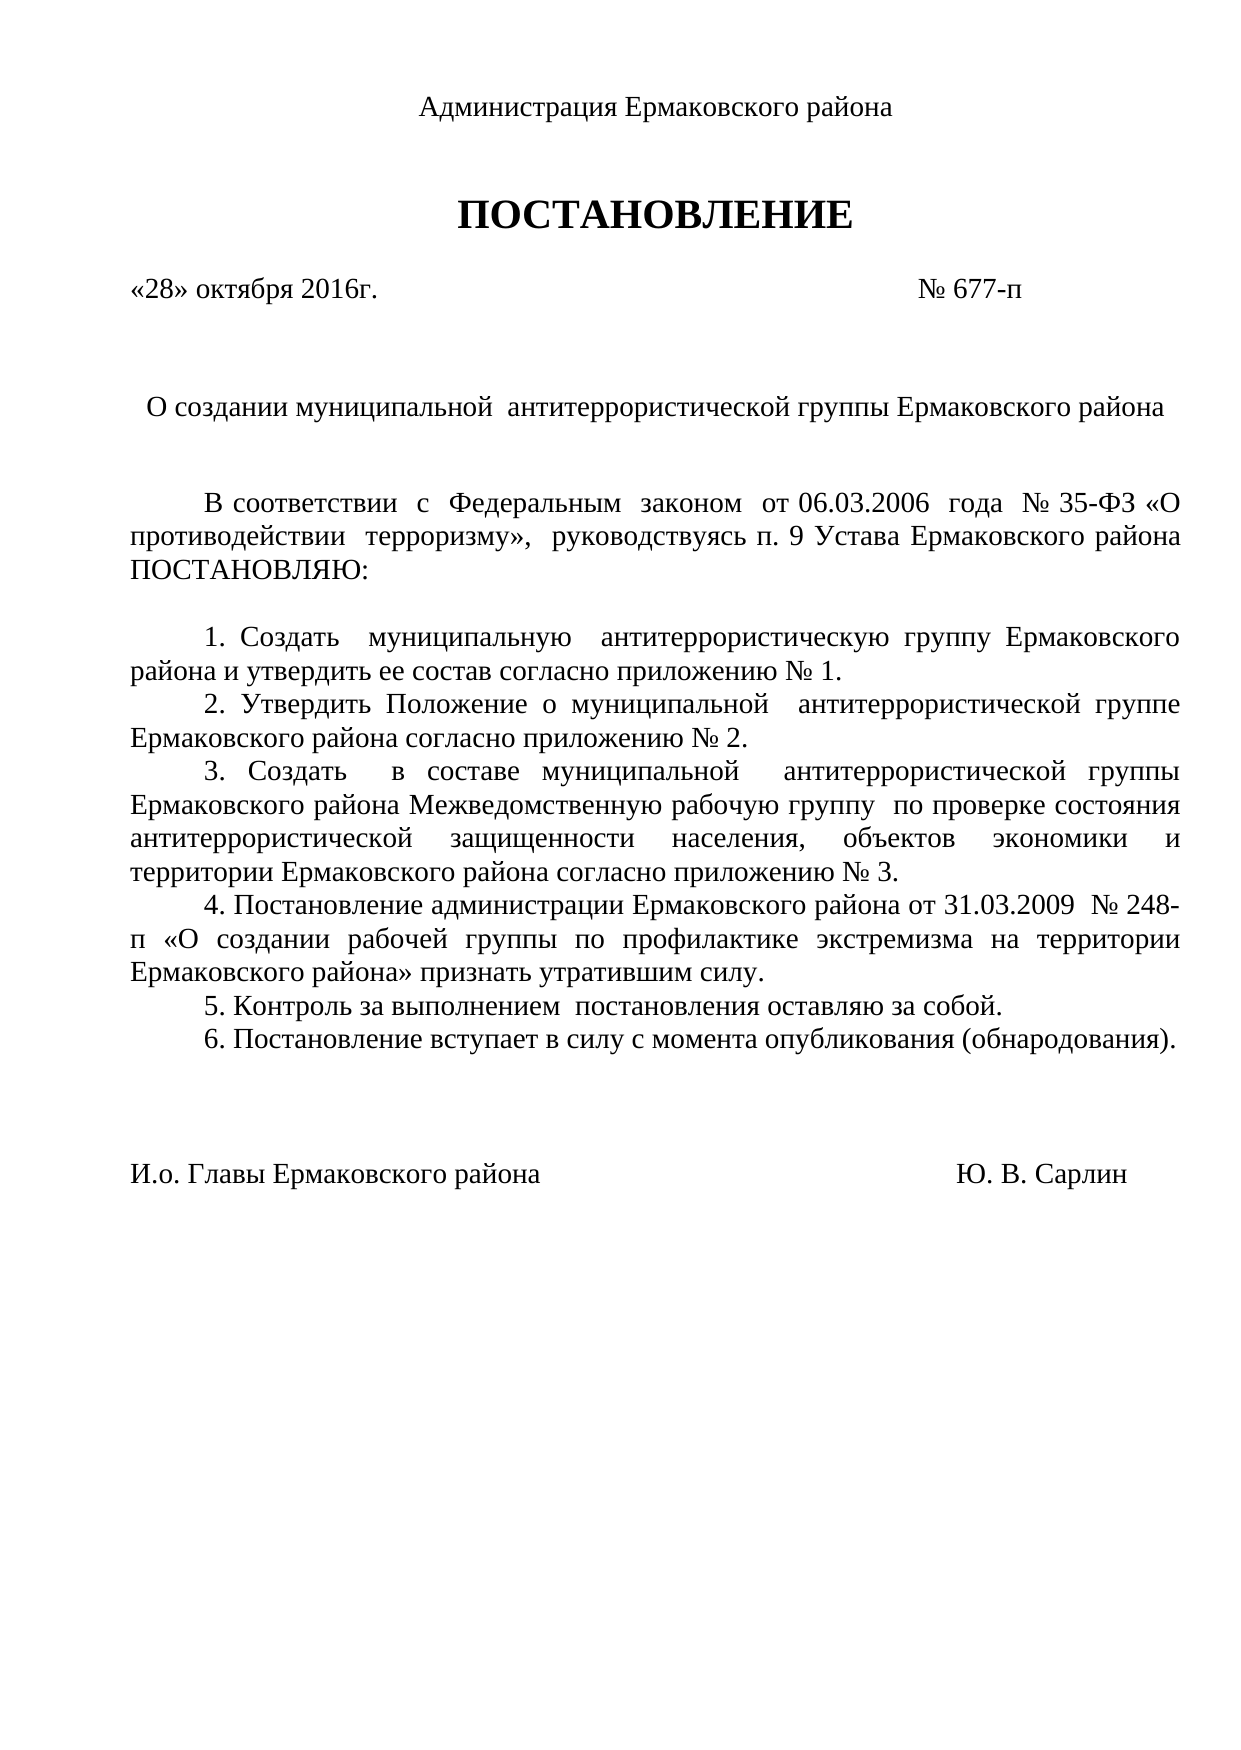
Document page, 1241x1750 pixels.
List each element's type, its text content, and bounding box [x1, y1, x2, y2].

text И.о. Главы Ермаковского района Ю. В. Сарлин [130, 1156, 1181, 1189]
text 1. Создать муниципальную антитеррористическую группу Ермаковского района и утвердить ее состав согласно приложению № 1. [130, 619, 1181, 686]
title Администрация Ермаковского района [130, 89, 1181, 122]
title «28» октября 2016г. № 677-п [130, 271, 1181, 304]
text 4. Постановление администрации Ермаковского района от 31.03.2009 № 248-п «О создании рабочей группы по профилактике экстремизма на территории Ермаковского района» признать утратившим силу. [130, 887, 1181, 988]
title ПОСТАНОВЛЕНИЕ [130, 189, 1181, 237]
text 3. Создать в составе муниципальной антитеррористической группы Ермаковского района Межведомственную рабочую группу по проверке состояния антитеррористической защищенности населения, объектов экономики и территории Ермаковского района согласно приложению № 3. [130, 753, 1181, 887]
text О создании муниципальной антитеррористической группы Ермаковского района [130, 389, 1181, 423]
text В соответствии с Федеральным законом от 06.03.2006 года № 35-ФЗ «О противодействии терроризму», руководствуясь п. 9 Устава Ермаковского района ПОСТАНОВЛЯЮ: [130, 485, 1181, 586]
text 6. Постановление вступает в силу с момента опубликования (обнародования). [130, 1022, 1181, 1055]
text 5. Контроль за выполнением постановления оставляю за собой. [130, 988, 1181, 1022]
text 2. Утвердить Положение о муниципальной антитеррористической группе Ермаковского района согласно приложению № 2. [130, 686, 1181, 753]
